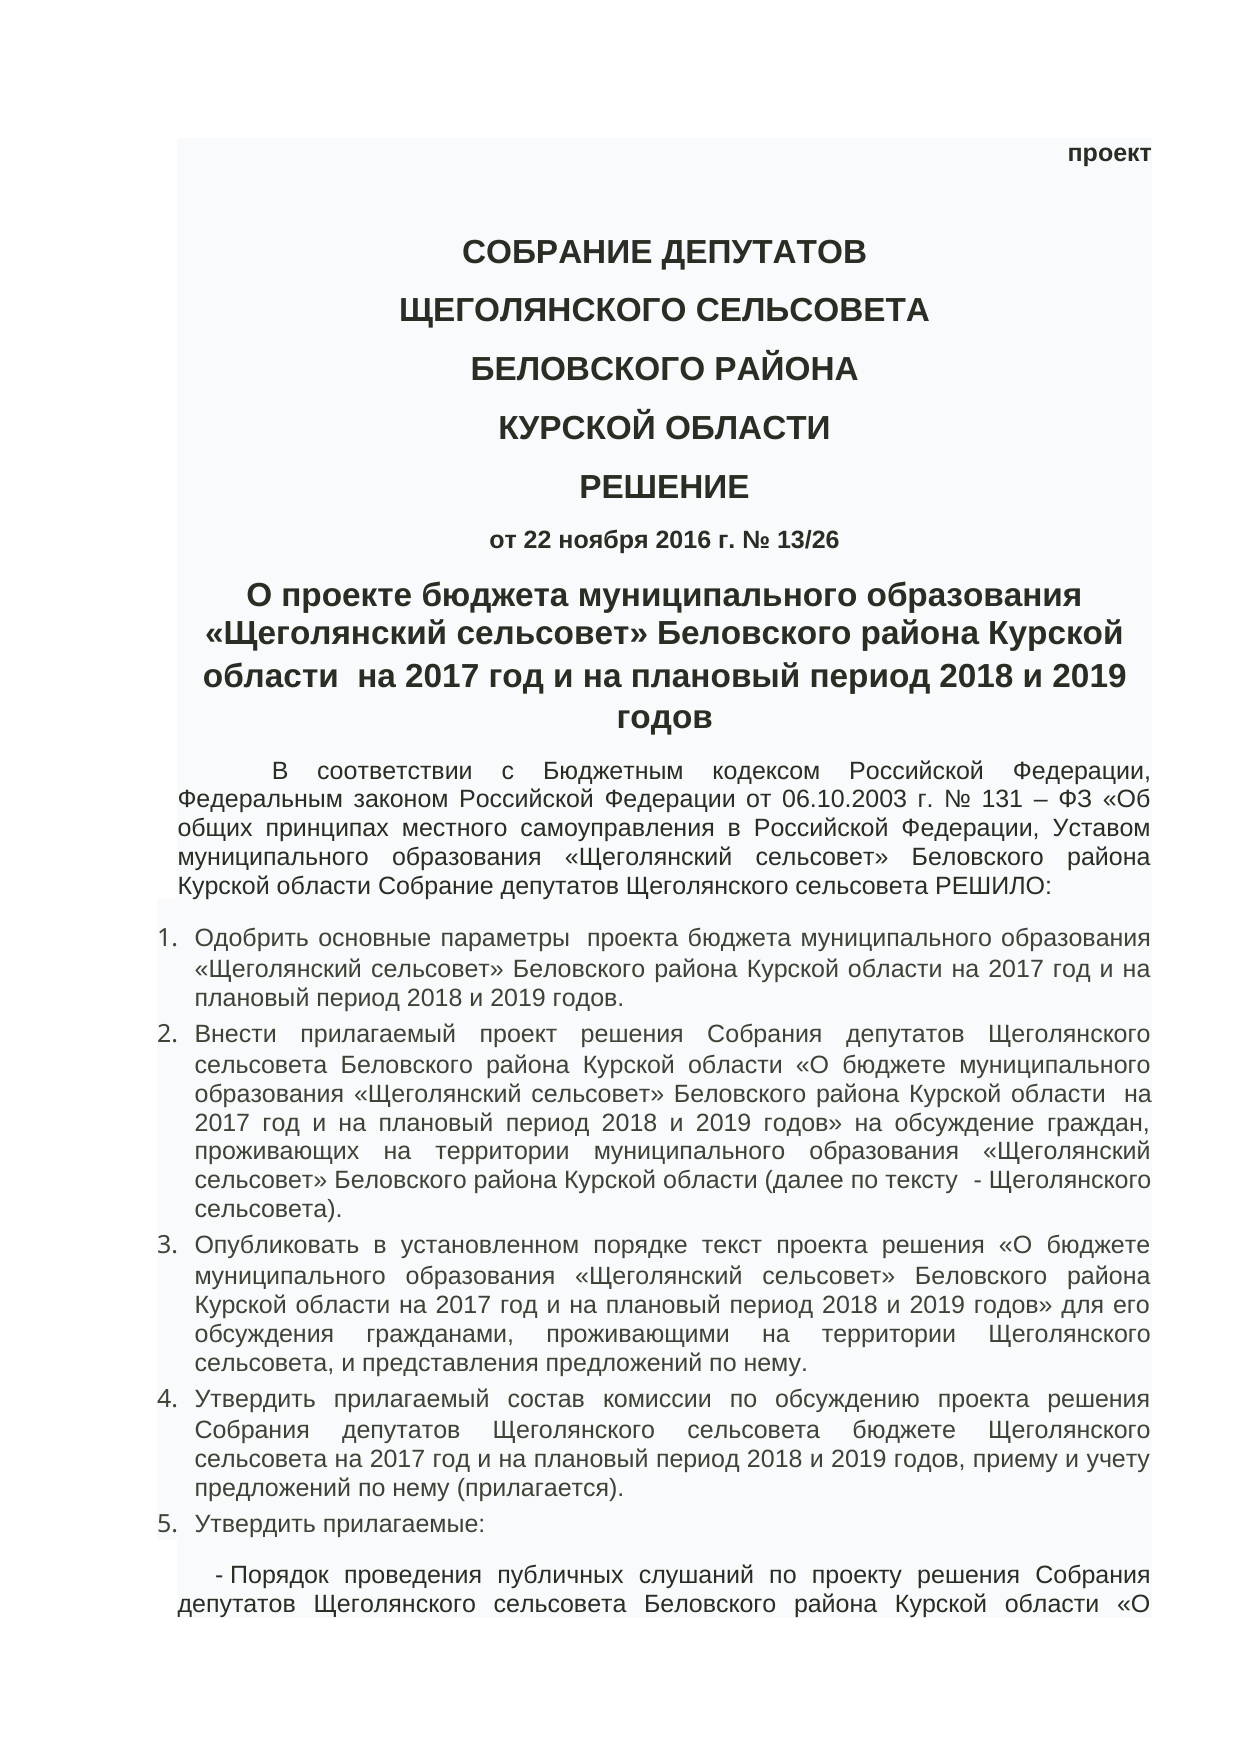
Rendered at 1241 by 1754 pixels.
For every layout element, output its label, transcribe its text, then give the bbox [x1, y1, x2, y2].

text БЕЛОВСКОГО РАЙОНА [177, 349, 1152, 388]
text В соответствии с Бюджетным кодексом Российской Федерации, Федеральным законом Российской Федерации от 06.10.2003 г. № 131 – ФЗ «Об общих принципах местного самоуправления в Российской Федерации, Уставом муниципального образования «Щеголянский сельсовет» Беловского района Курской области Собрание депутатов Щеголянского сельсовета РЕШИЛО: [177, 756, 1152, 899]
list Утвердить прилагаемый состав комиссии по обсуждению проекта решения Собрания депутатов Щеголянского сельсовета бюджете Щеголянского сельсовета на 2017 год и на плановый период 2018 и 2019 годов, приему и учету предложений по нему (прилагается). [157, 1381, 1152, 1501]
list Утвердить прилагаемые: [157, 1506, 1152, 1540]
text от 22 ноября 2016 г. № 13/26 [177, 526, 1152, 554]
text проект [177, 138, 1152, 167]
text КУРСКОЙ ОБЛАСТИ [177, 408, 1152, 446]
text О проекте бюджета муниципального образования «Щеголянский сельсовет» Беловского района Курской области на 2017 год и на плановый период 2018 и 2019 годов [177, 574, 1152, 735]
list Внести прилагаемый проект решения Собрания депутатов Щеголянского сельсовета Беловского района Курской области «О бюджете муниципального образования «Щеголянский сельсовет» Беловского района Курской области на 2017 год и на плановый период 2018 и 2019 годов» на обсуждение граждан, проживающих на территории муниципального образования «Щеголянский сельсовет» Беловского района Курской области (далее по тексту - Щеголянского сельсовета). [157, 1016, 1152, 1222]
text ЩЕГОЛЯНСКОГО СЕЛЬСОВЕТА [177, 291, 1152, 329]
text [177, 1560, 1152, 1618]
list Опубликовать в установленном порядке текст проекта решения «О бюджете муниципального образования «Щеголянский сельсовет» Беловского района Курской области на 2017 год и на плановый период 2018 и 2019 годов» для его обсуждения гражданами, проживающими на территории Щеголянского сельсовета, и представления предложений по нему. [157, 1227, 1152, 1376]
text РЕШЕНИЕ [177, 467, 1152, 505]
list Одобрить основные параметры проекта бюджета муниципального образования «Щеголянский сельсовет» Беловского района Курской области на 2017 год и на плановый период 2018 и 2019 годов. [157, 920, 1152, 1011]
text СОБРАНИЕ ДЕПУТАТОВ [177, 232, 1152, 270]
